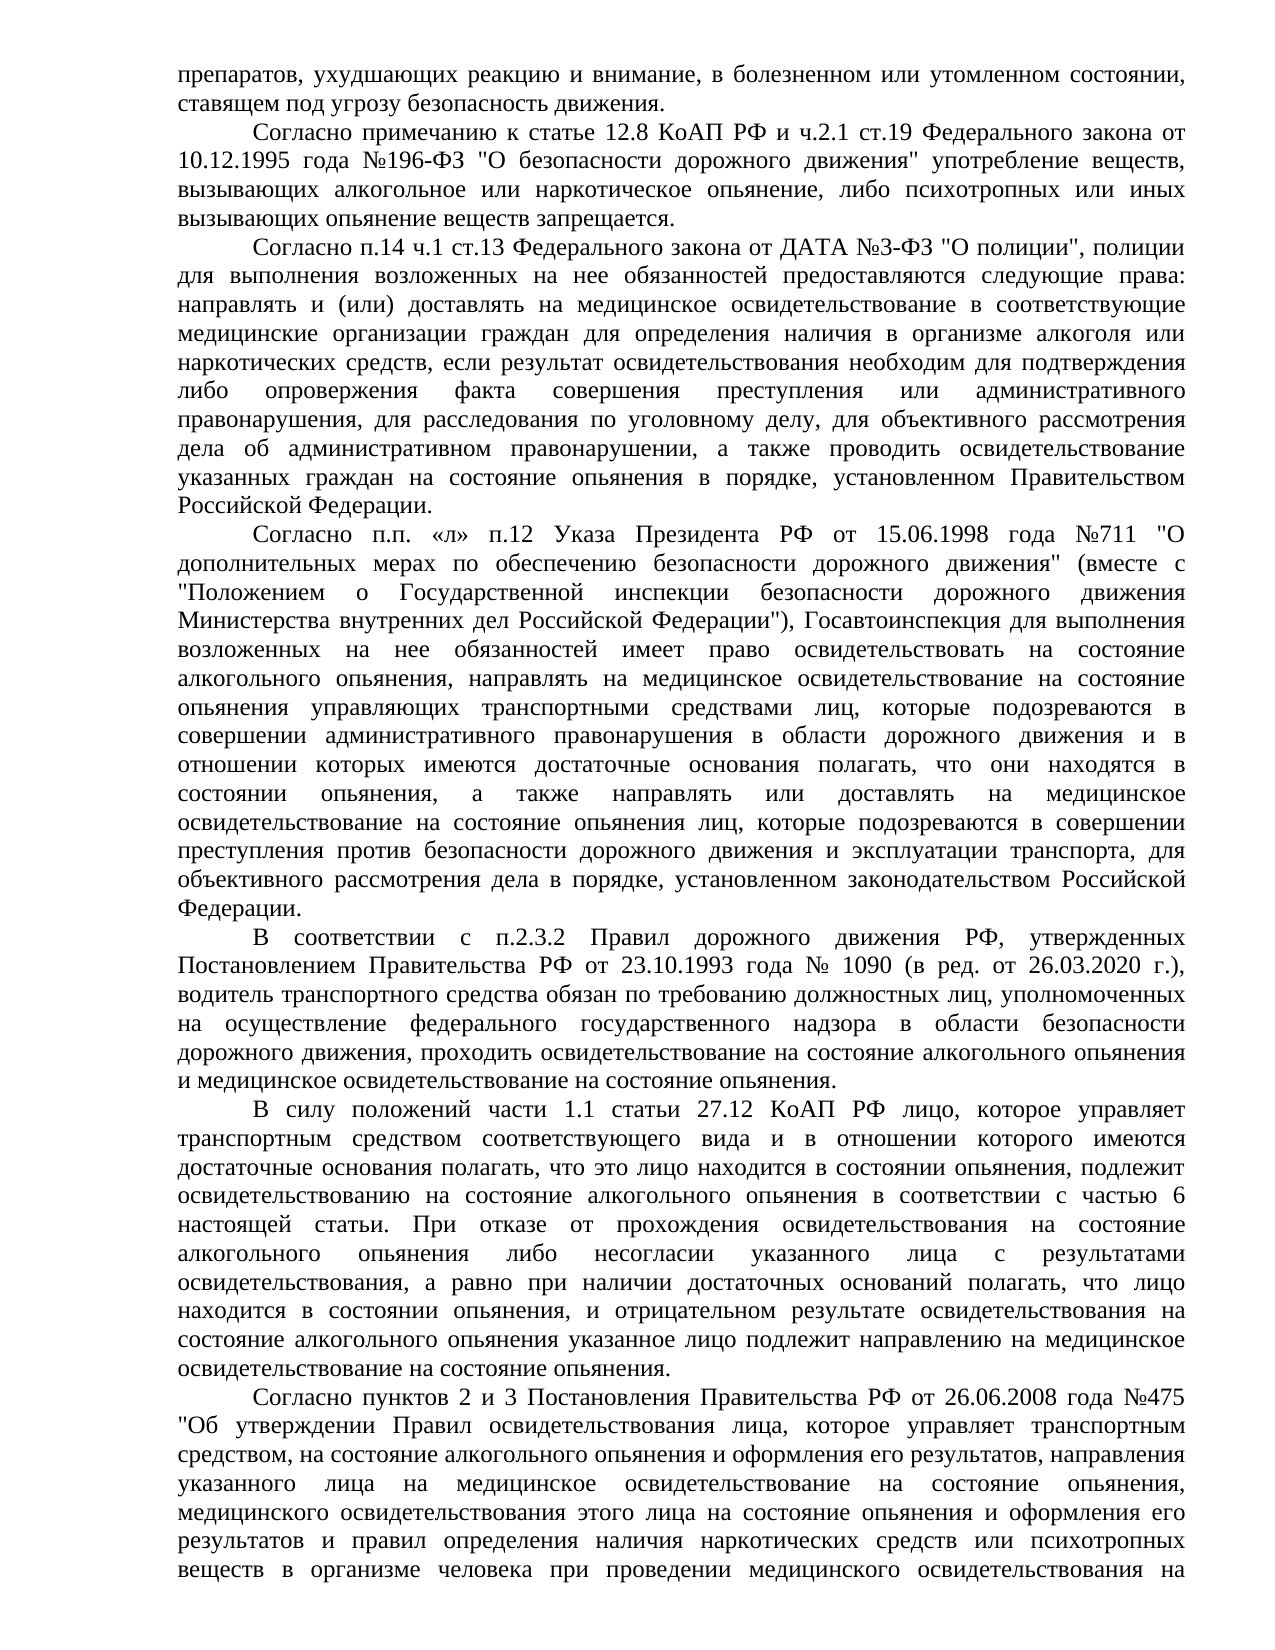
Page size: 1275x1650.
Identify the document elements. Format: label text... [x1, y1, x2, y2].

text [177, 59, 1186, 117]
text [177, 1382, 1186, 1583]
text Согласно примечанию к статье 12.8 КоАП РФ и ч.2.1 ст.19 Федерального закона от 10.12.1995 года №196-ФЗ "О безопасности дорожного движения" употребление веществ, вызывающих алкогольное или наркотическое опьянение, либо психотропных или иных вызывающих опьянение веществ запрещается. [177, 117, 1186, 232]
text В силу положений части 1.1 статьи 27.12 КоАП РФ лицо, которое управляет транспортным средством соответствующего вида и в отношении которого имеются достаточные основания полагать, что это лицо находится в состоянии опьянения, подлежит освидетельствованию на состояние алкогольного опьянения в соответствии с частью 6 настоящей статьи. При отказе от прохождения освидетельствования на состояние алкогольного опьянения либо несогласии указанного лица с результатами освидетельствования, а равно при наличии достаточных оснований полагать, что лицо находится в состоянии опьянения, и отрицательном результате освидетельствования на состояние алкогольного опьянения указанное лицо подлежит направлению на медицинское освидетельствование на состояние опьянения. [177, 1094, 1186, 1382]
text Согласно п.14 ч.1 ст.13 Федерального закона от ДАТА №3-ФЗ "О полиции", полиции для выполнения возложенных на нее обязанностей предоставляются следующие права: направлять и (или) доставлять на медицинское освидетельствование в соответствующие медицинские организации граждан для определения наличия в организме алкоголя или наркотических средств, если результат освидетельствования необходим для подтверждения либо опровержения факта совершения преступления или административного правонарушения, для расследования по уголовному делу, для объективного рассмотрения дела об административном правонарушении, а также проводить освидетельствование указанных граждан на состояние опьянения в порядке, установленном Правительством Российской Федерации. [177, 232, 1186, 519]
text Согласно п.п. «л» п.12 Указа Президента РФ от 15.06.1998 года №711 "О дополнительных мерах по обеспечению безопасности дорожного движения" (вместе с "Положением о Государственной инспекции безопасности дорожного движения Министерства внутренних дел Российской Федерации"), Госавтоинспекция для выполнения возложенных на нее обязанностей имеет право освидетельствовать на состояние алкогольного опьянения, направлять на медицинское освидетельствование на состояние опьянения управляющих транспортными средствами лиц, которые подозреваются в совершении административного правонарушения в области дорожного движения и в отношении которых имеются достаточные основания полагать, что они находятся в состоянии опьянения, а также направлять или доставлять на медицинское освидетельствование на состояние опьянения лиц, которые подозреваются в совершении преступления против безопасности дорожного движения и эксплуатации транспорта, для объективного рассмотрения дела в порядке, установленном законодательством Российской Федерации. [177, 519, 1186, 922]
text В соответствии с п.2.3.2 Правил дорожного движения РФ, утвержденных Постановлением Правительства РФ от 23.10.1993 года № 1090 (в ред. от 26.03.2020 г.), водитель транспортного средства обязан по требованию должностных лиц, уполномоченных на осуществление федерального государственного надзора в области безопасности дорожного движения, проходить освидетельствование на состояние алкогольного опьянения и медицинское освидетельствование на состояние опьянения. [177, 922, 1186, 1094]
